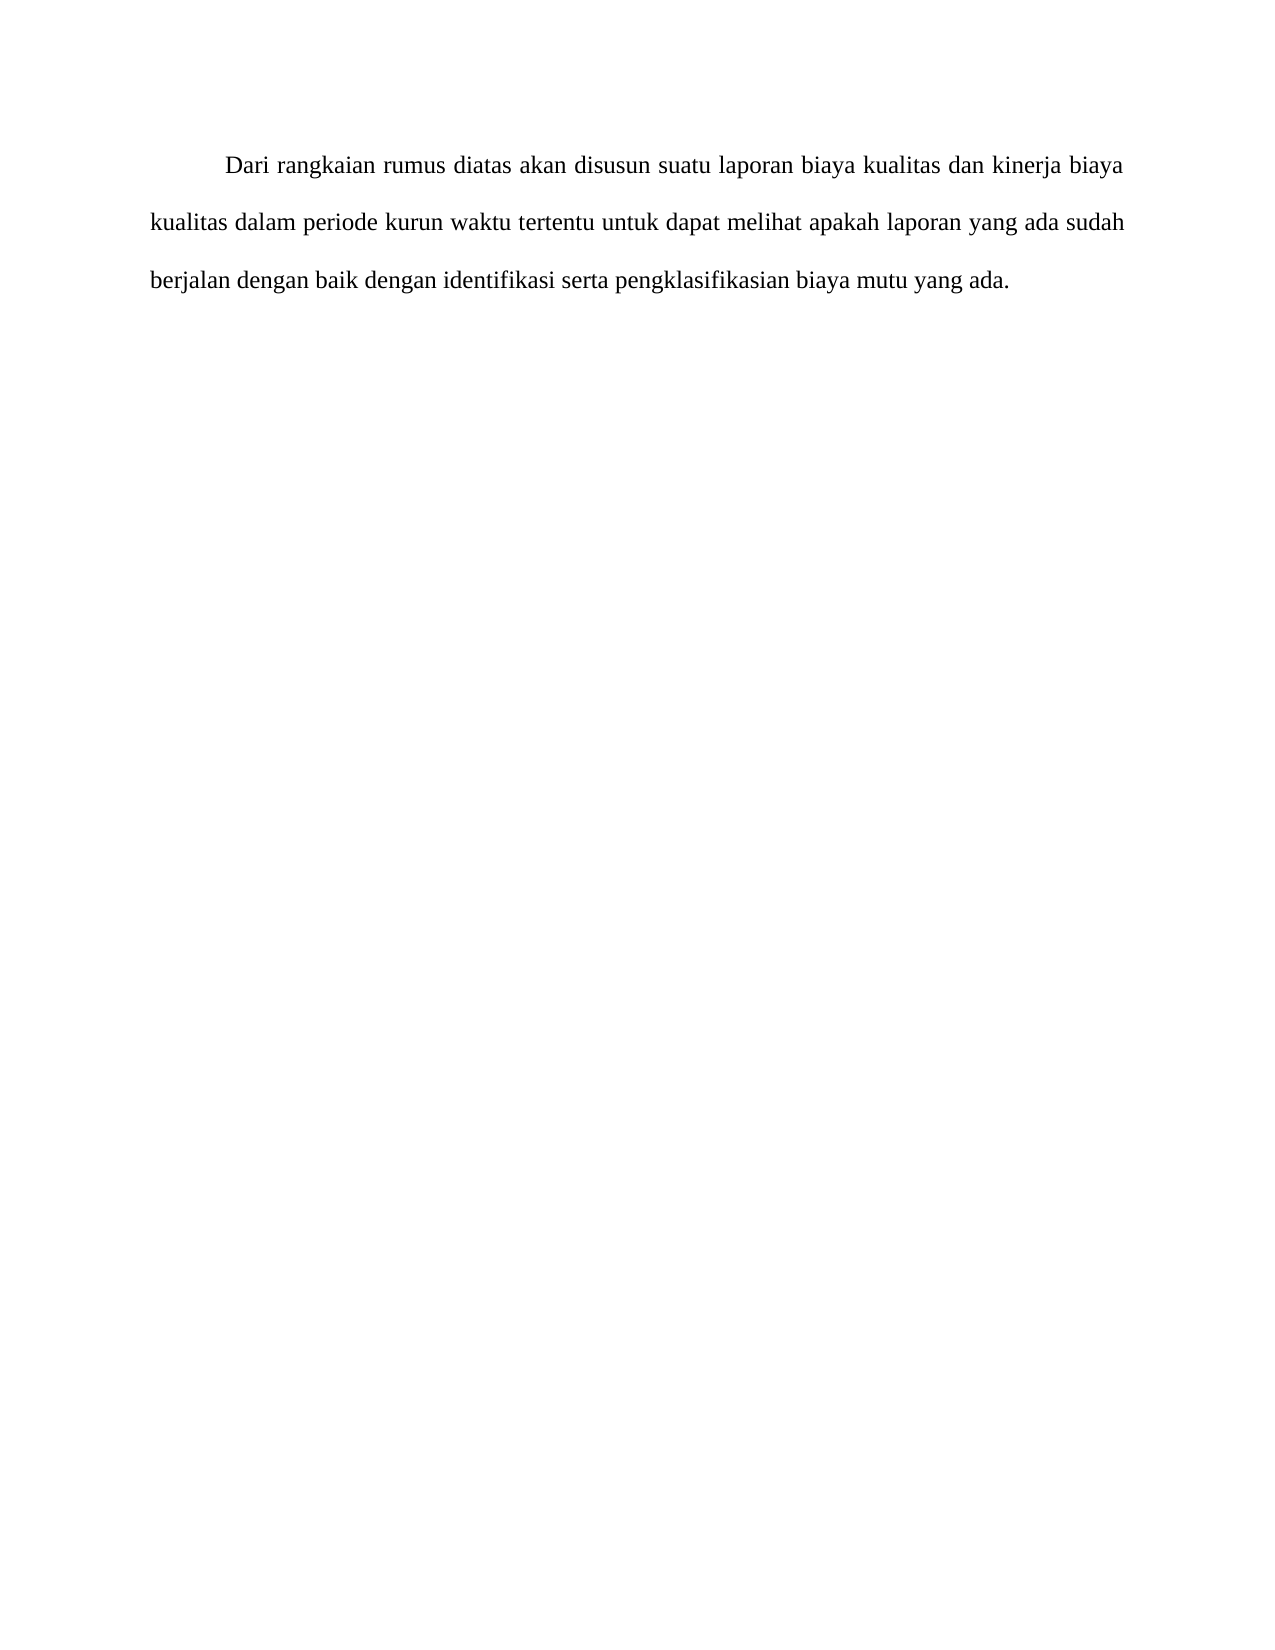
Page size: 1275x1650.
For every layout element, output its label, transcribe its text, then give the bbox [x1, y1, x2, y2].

text Dari rangkaian rumus diatas akan disusun suatu laporan biaya kualitas dan kinerja biaya kualitas dalam periode kurun waktu tertentu untuk dapat melihat apakah laporan yang ada sudah berjalan dengan baik dengan identifikasi serta pengklasifikasian biaya mutu yang ada. [150, 150, 1125, 294]
